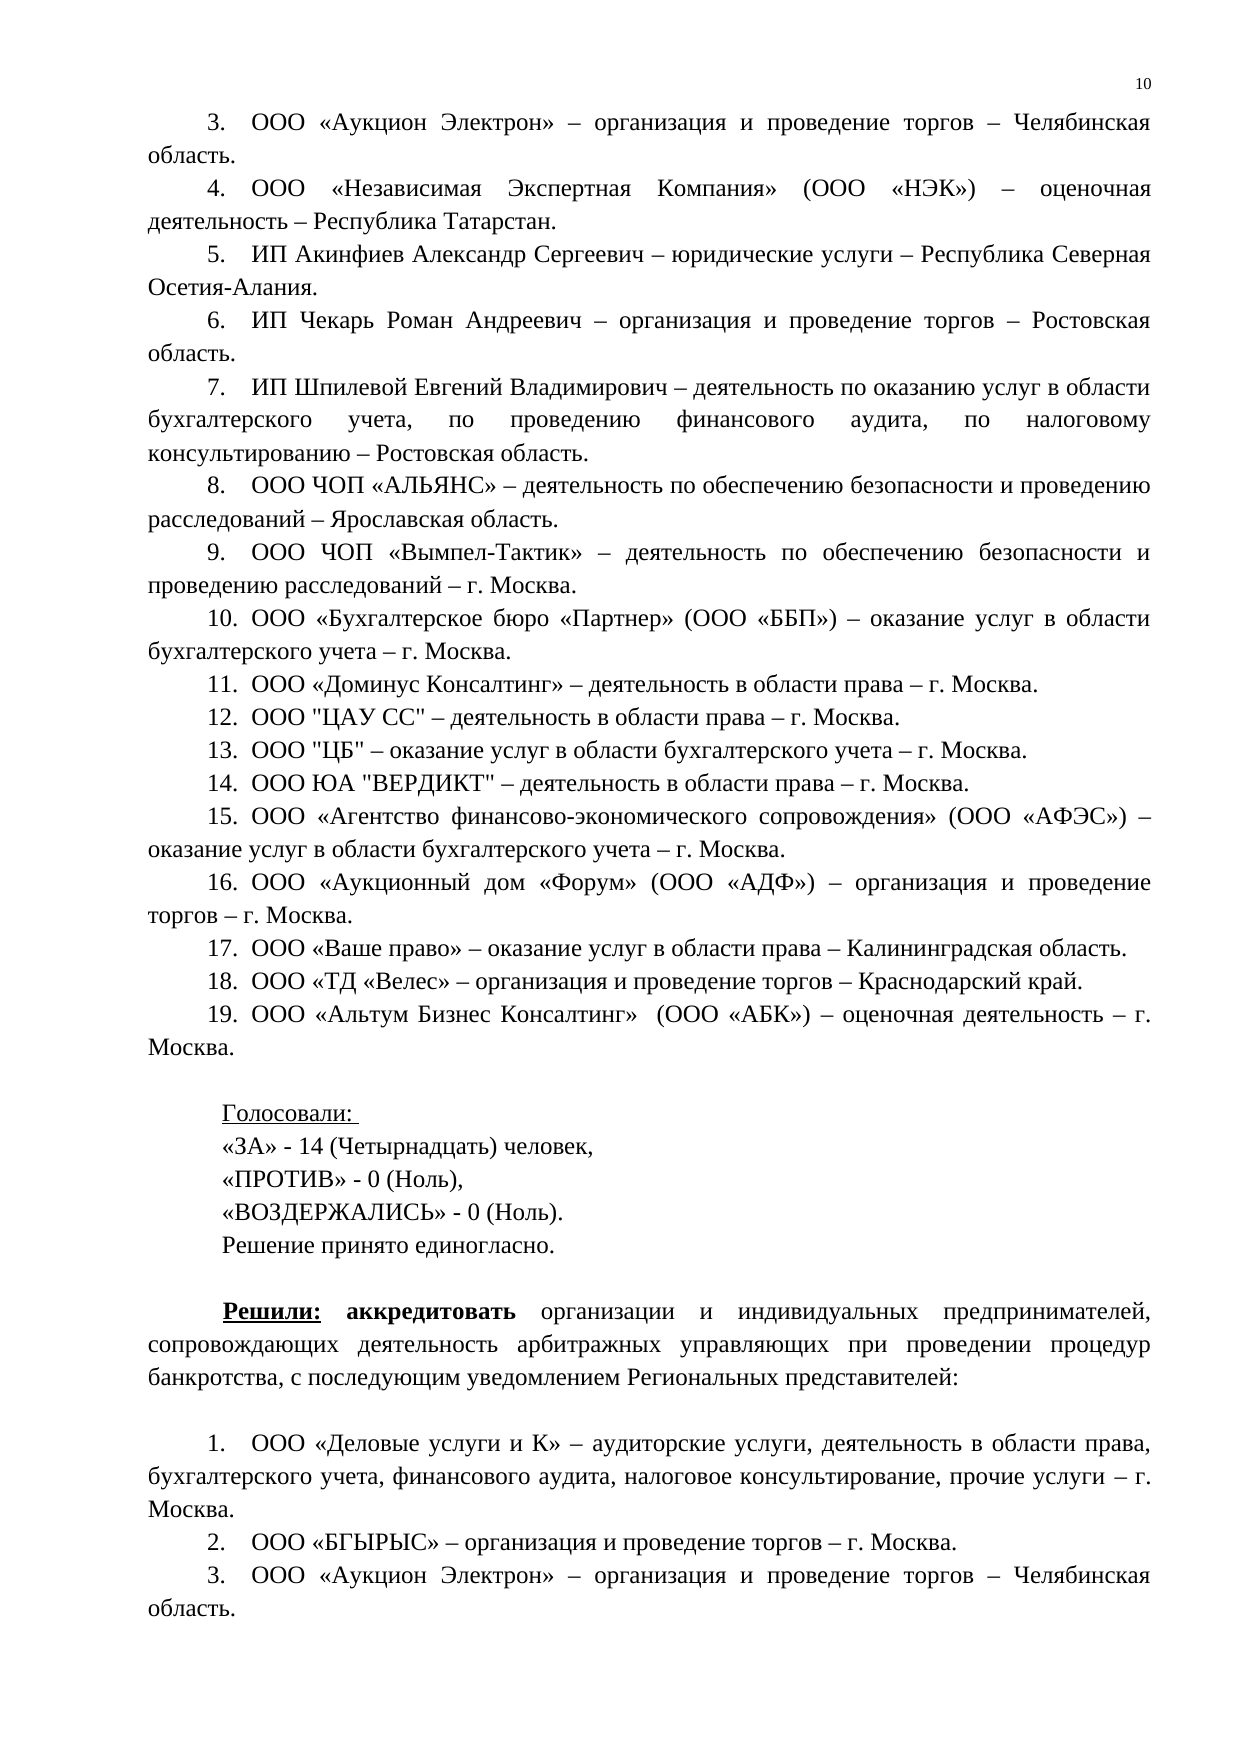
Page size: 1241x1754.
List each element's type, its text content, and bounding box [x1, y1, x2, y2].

list ООО «Ваше право» – оказание услуг в области права – Калининградская область. [148, 933, 1152, 962]
list ООО «ТД «Велес» – организация и проведение торгов – Краснодарский край. [148, 966, 1152, 995]
list ООО ЧОП «Вымпел-Тактик» – деятельность по обеспечению безопасности и проведению расследований – г. Москва. [148, 537, 1152, 598]
list ООО «БГЫРЫС» – организация и проведение торгов – г. Москва. [148, 1527, 1152, 1556]
list ООО «Агентство финансово-экономического сопровождения» (ООО «АФЭС») – оказание услуг в области бухгалтерского учета – г. Москва. [148, 801, 1152, 863]
list ООО «Независимая Экспертная Компания» (ООО «НЭК») – оценочная деятельность – Республика Татарстан. [148, 173, 1152, 235]
text Голосовали: [222, 1098, 1152, 1127]
list ООО «Аукционный дом «Форум» (ООО «АДФ») – организация и проведение торгов – г. Москва. [148, 867, 1152, 929]
list ООО «Доминус Консалтинг» – деятельность в области права – г. Москва. [148, 669, 1152, 697]
list ООО ЧОП «АЛЬЯНС» – деятельность по обеспечению безопасности и проведению расследований – Ярославская область. [148, 471, 1152, 532]
list ООО «Бухгалтерское бюро «Партнер» (ООО «ББП») – оказание услуг в области бухгалтерского учета – г. Москва. [148, 603, 1152, 664]
list ООО «Альтум Бизнес Консалтинг» (ООО «АБК») – оценочная деятельность – г. Москва. [148, 999, 1152, 1061]
list ООО "ЦБ" – оказание услуг в области бухгалтерского учета – г. Москва. [148, 735, 1152, 763]
text Решение принято единогласно. [222, 1230, 1152, 1259]
text «ЗА» - 14 (Четырнадцать) человек, [222, 1131, 1152, 1160]
text «ВОЗДЕРЖАЛИСЬ» - 0 (Ноль). [222, 1197, 1152, 1226]
text «ПРОТИВ» - 0 (Ноль), [222, 1164, 1152, 1193]
list ИП Шпилевой Евгений Владимирович – деятельность по оказанию услуг в области бухгалтерского учета, по проведению финансового аудита, по налоговому консультированию – Ростовская область. [148, 372, 1152, 466]
list ИП Чекарь Роман Андреевич – организация и проведение торгов – Ростовская область. [148, 306, 1152, 367]
list ООО "ЦАУ СС" – деятельность в области права – г. Москва. [148, 702, 1152, 731]
list ООО «Аукцион Электрон» – организация и проведение торгов – Челябинская область. [148, 1560, 1152, 1622]
text Решили: аккредитовать организации и индивидуальных предпринимателей, сопровождающих деятельность арбитражных управляющих при проведении процедур банкротства, с последующим уведомлением Региональных представителей: [148, 1296, 1152, 1391]
list ООО «Деловые услуги и К» – аудиторские услуги, деятельность в области права, бухгалтерского учета, финансового аудита, налоговое консультирование, прочие услуги – г. Москва. [148, 1428, 1152, 1523]
list ООО ЮА "ВЕРДИКТ" – деятельность в области права – г. Москва. [148, 768, 1152, 797]
list ООО «Аукцион Электрон» – организация и проведение торгов – Челябинская область. [148, 107, 1152, 169]
list ИП Акинфиев Александр Сергеевич – юридические услуги – Республика Северная Осетия-Алания. [148, 239, 1152, 301]
